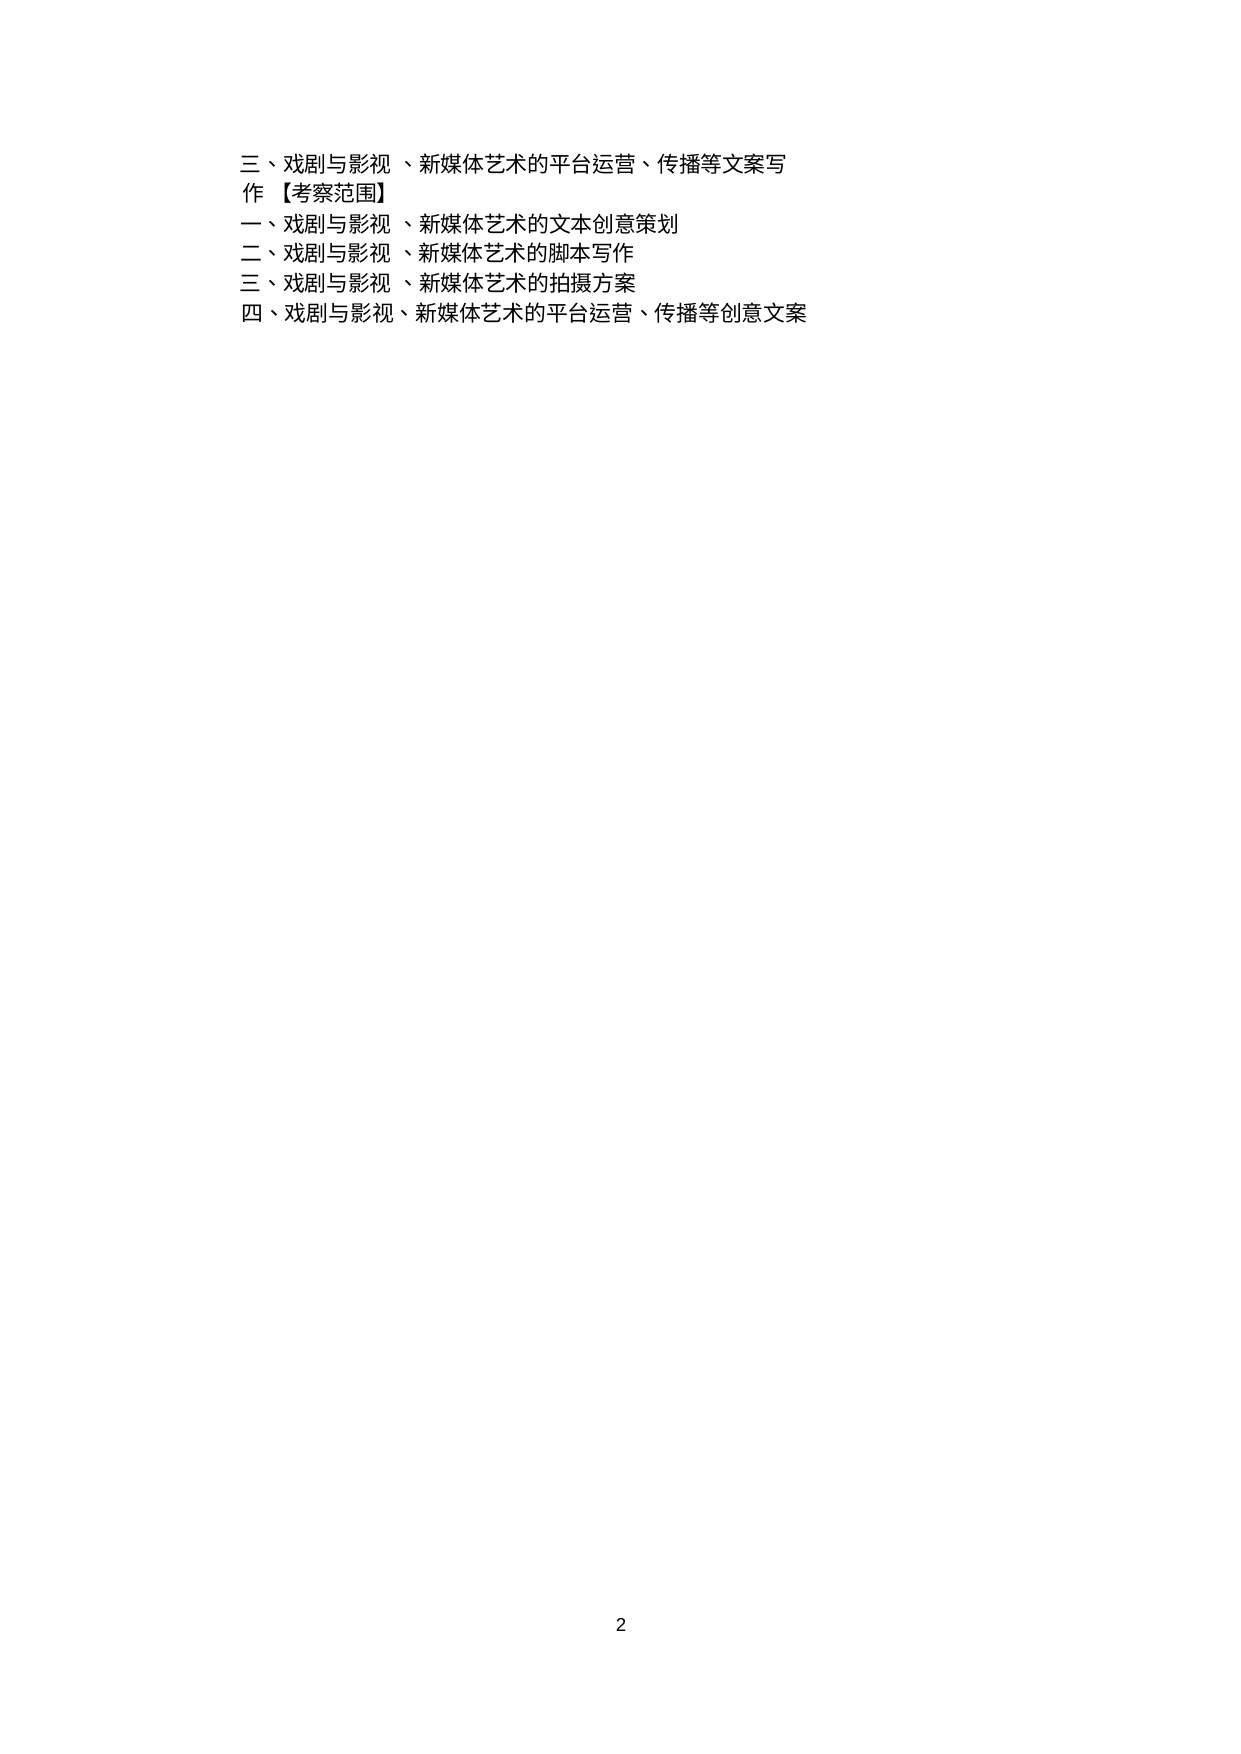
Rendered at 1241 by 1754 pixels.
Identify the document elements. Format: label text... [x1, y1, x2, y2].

text 三、戏剧与影视 、新媒体艺术的平台运营、传播等文案写作 【考察范围】 [239, 150, 808, 208]
text 三、戏剧与影视 、新媒体艺术的拍摄方案 [239, 269, 1054, 297]
text 一、戏剧与影视 、新媒体艺术的文本创意策划 [240, 210, 1054, 237]
text 二、戏剧与影视 、新媒体艺术的脚本写作 [240, 240, 1054, 267]
text 四、戏剧与影视、新媒体艺术的平台运营、传播等创意文案 [241, 299, 1054, 327]
